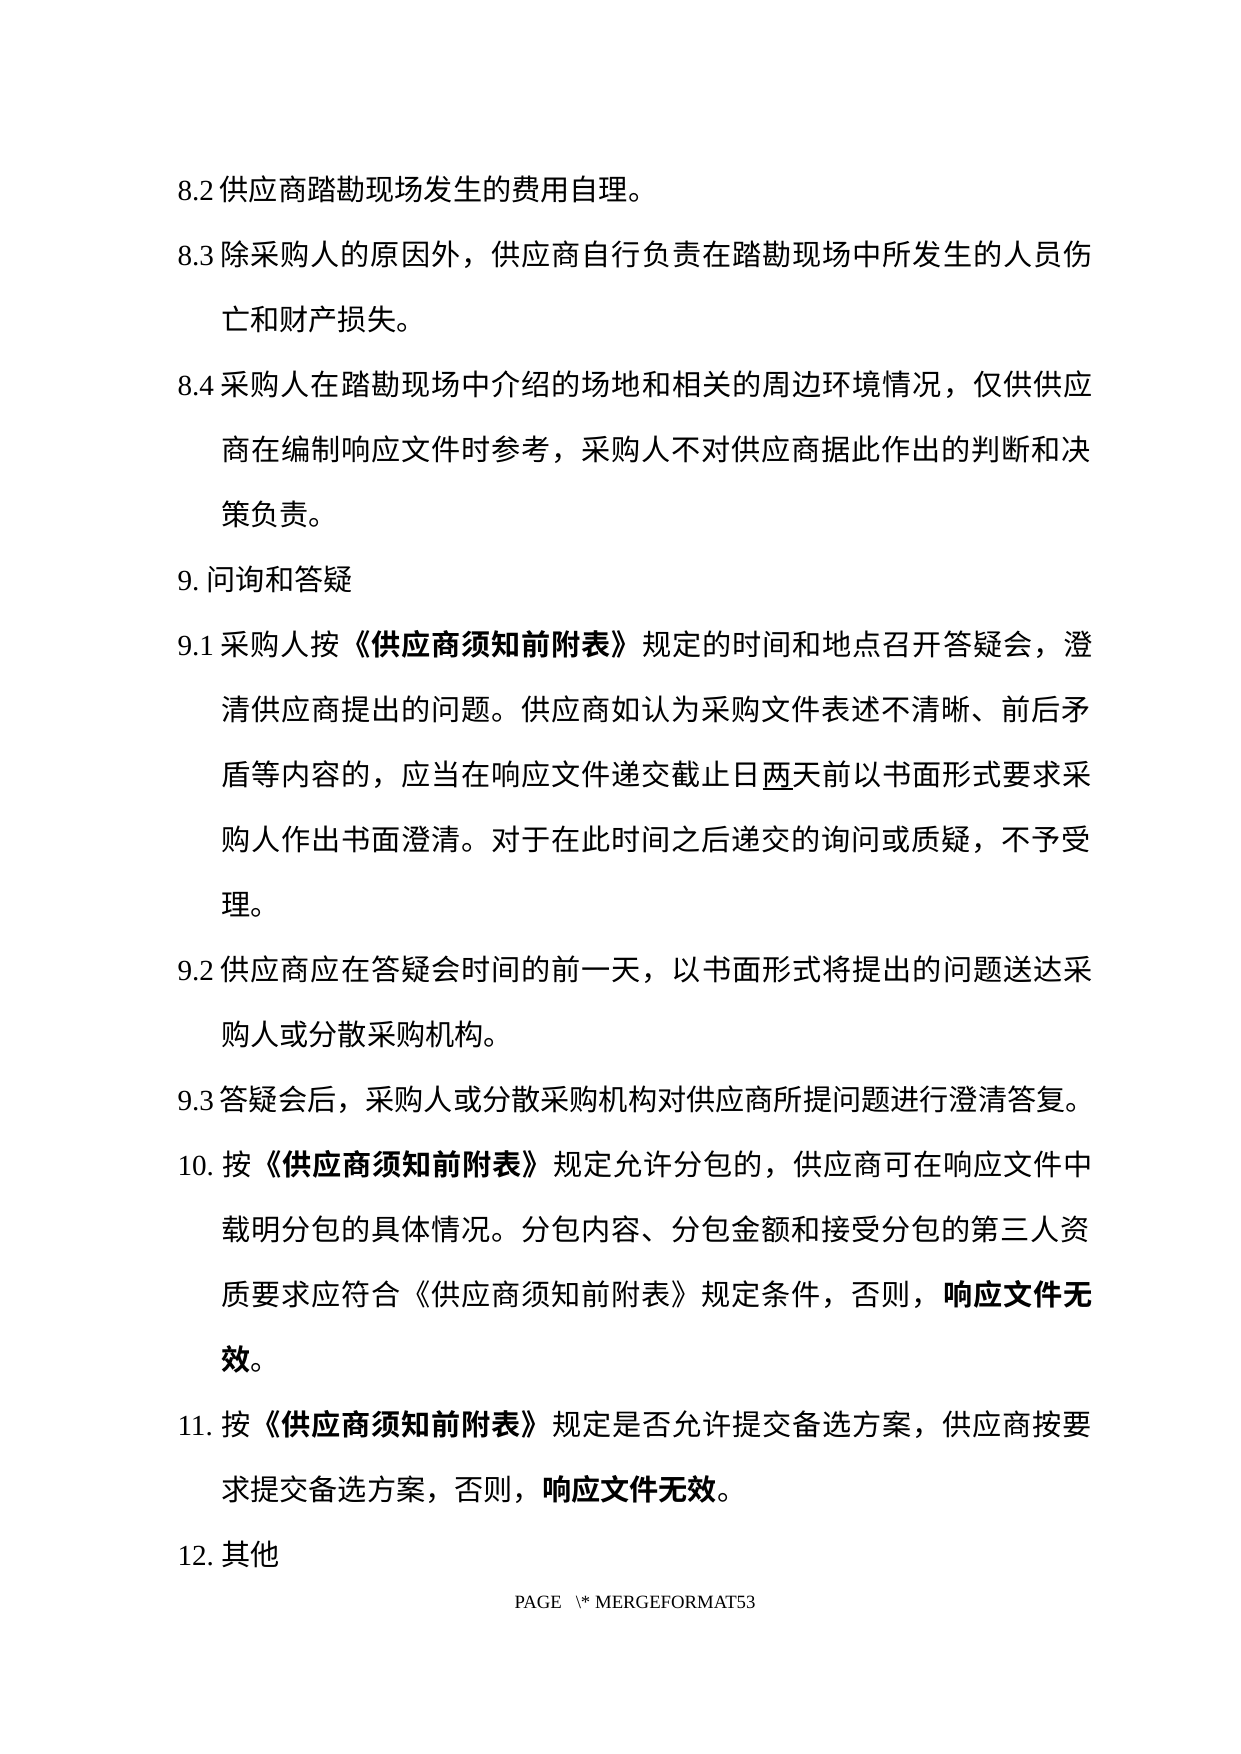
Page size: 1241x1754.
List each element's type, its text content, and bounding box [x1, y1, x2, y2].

text 9.2供应商应在答疑会时间的前一天，以书面形式将提出的问题送达采购人或分散采购机构。 [177, 935, 1092, 1065]
text 9.3答疑会后，采购人或分散采购机构对供应商所提问题进行澄清答复。 [177, 1065, 1092, 1130]
text 8.3除采购人的原因外，供应商自行负责在踏勘现场中所发生的人员伤亡和财产损失。 [177, 220, 1092, 350]
text 9.1采购人按《供应商须知前附表》规定的时间和地点召开答疑会，澄清供应商提出的问题。供应商如认为采购文件表述不清晰、前后矛盾等内容的，应当在响应文件递交截止日两天前以书面形式要求采购人作出书面澄清。对于在此时间之后递交的询问或质疑，不予受理。 [177, 610, 1092, 935]
text 12. 其他 [177, 1520, 1092, 1585]
text 10. 按《供应商须知前附表》规定允许分包的，供应商可在响应文件中载明分包的具体情况。分包内容、分包金额和接受分包的第三人资质要求应符合《供应商须知前附表》规定条件，否则，响应文件无效。 [177, 1130, 1092, 1390]
text 8.4采购人在踏勘现场中介绍的场地和相关的周边环境情况，仅供供应商在编制响应文件时参考，采购人不对供应商据此作出的判断和决策负责。 [177, 350, 1092, 545]
text 11. 按《供应商须知前附表》规定是否允许提交备选方案，供应商按要求提交备选方案，否则，响应文件无效。 [177, 1390, 1092, 1520]
text 9. 问询和答疑 [177, 545, 1092, 610]
text 8.2供应商踏勘现场发生的费用自理。 [177, 155, 1092, 220]
